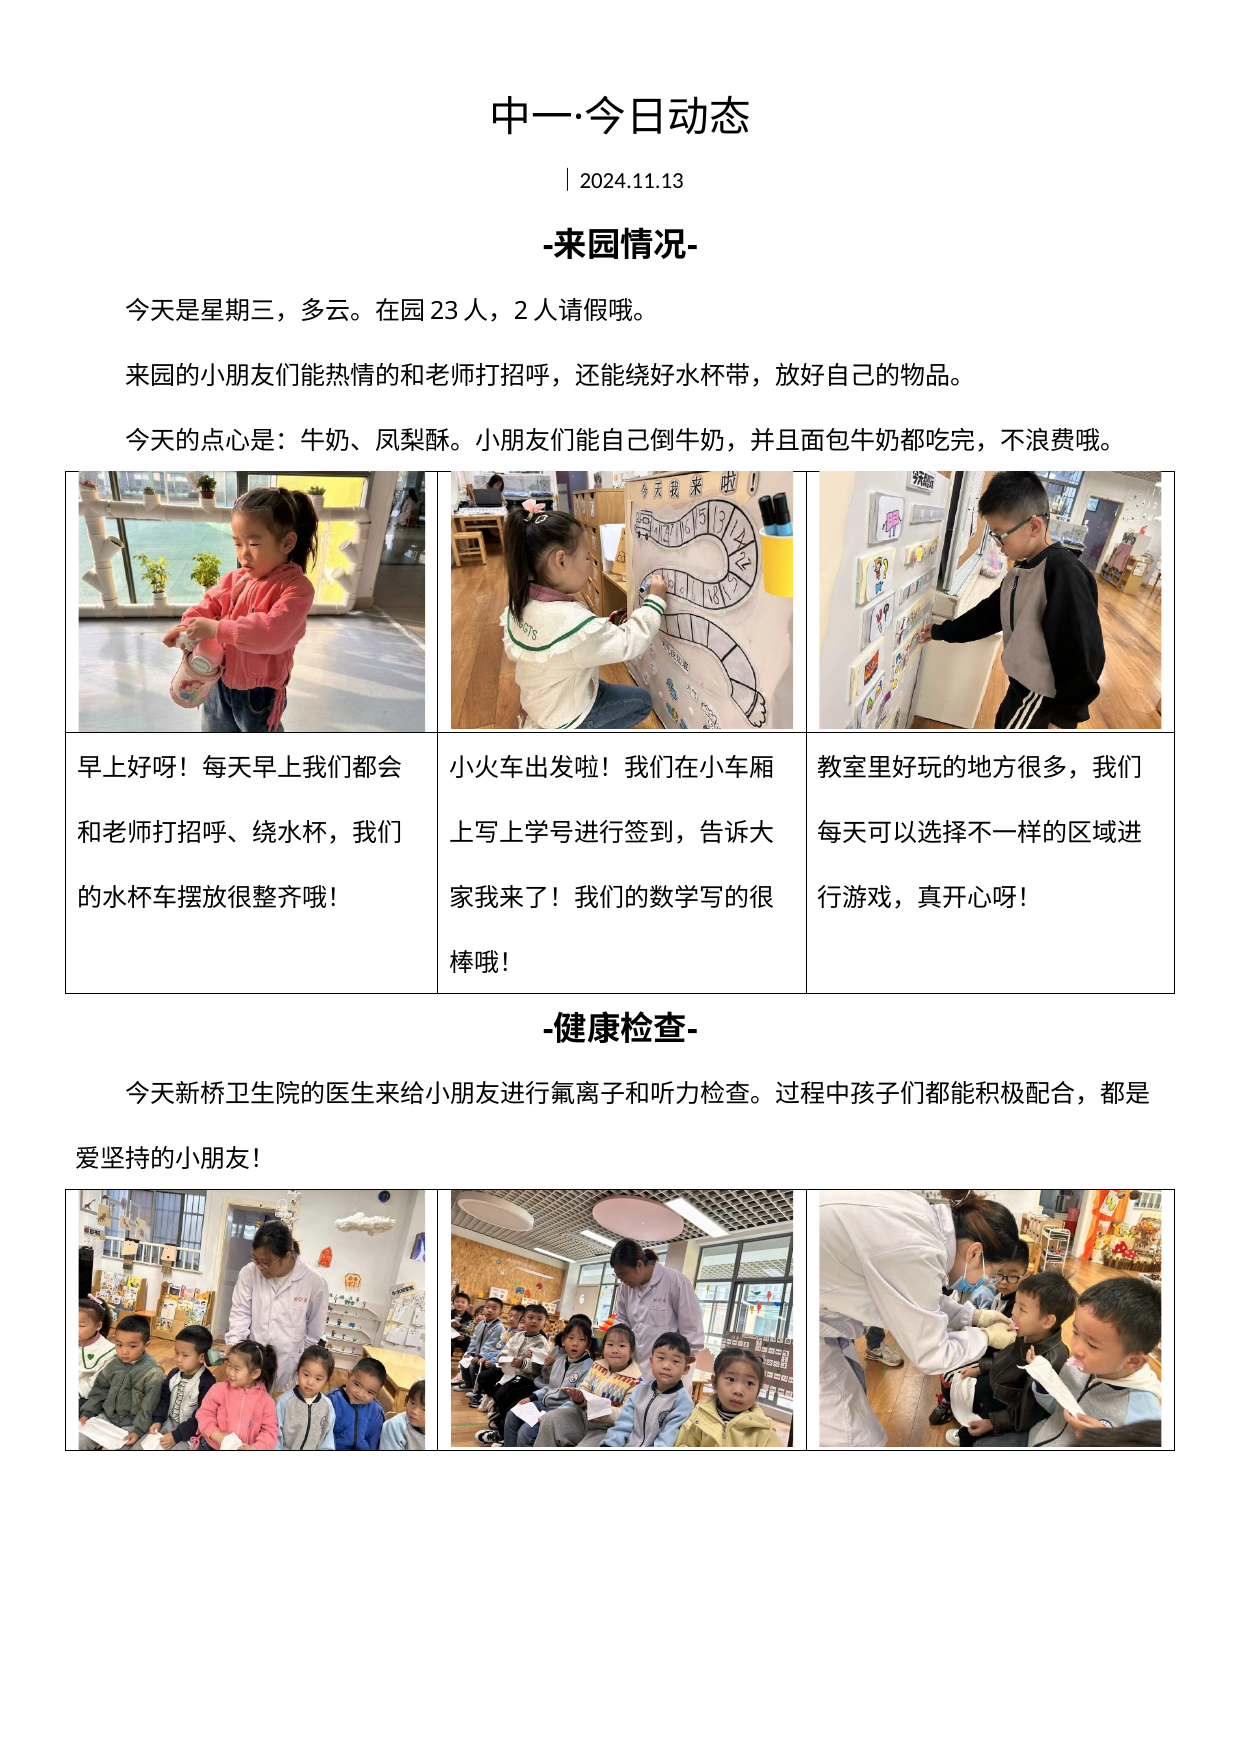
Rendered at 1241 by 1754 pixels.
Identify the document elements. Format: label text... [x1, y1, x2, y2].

table_header [426, 472, 437, 732]
table_header [426, 1190, 437, 1450]
text 今天新桥卫生院的医生来给小朋友进行氟离子和听力检查。过程中孩子们都能积极配合，都是爱坚持的小朋友！ [75, 1059, 1165, 1189]
text 今天的点心是：牛奶、凤梨酥。小朋友们能自己倒牛奶，并且面包牛奶都吃完，不浪费哦。 [75, 406, 1165, 471]
picture [78, 1190, 426, 1450]
picture [451, 1190, 794, 1447]
picture [819, 1190, 1162, 1447]
table_header [66, 472, 78, 732]
picture [819, 471, 1162, 729]
table_header [807, 472, 1174, 732]
text -来园情况- [75, 211, 1165, 276]
table_cell 小火车出发啦！我们在小车厢上写上学号进行签到，告诉大家我来了！我们的数学写的很棒哦！ [438, 733, 806, 993]
table_header [438, 472, 806, 732]
text 来园的小朋友们能热情的和老师打招呼，还能绕好水杯带，放好自己的物品。 [75, 341, 1165, 406]
text -健康检查- [75, 994, 1165, 1059]
table_header [807, 1190, 1174, 1450]
picture [451, 471, 794, 729]
table_cell 早上好呀！每天早上我们都会和老师打招呼、绕水杯，我们的水杯车摆放很整齐哦！ [66, 733, 437, 993]
table_cell 教室里好玩的地方很多，我们每天可以选择不一样的区域进行游戏，真开心呀！ [807, 733, 1174, 993]
picture [78, 471, 426, 732]
text ｜2024.11.13 [75, 146, 1165, 211]
text 中一·今日动态 [75, 81, 1165, 146]
text 今天是星期三，多云。在园23人，2人请假哦。 [75, 276, 1165, 341]
table_header [438, 1190, 806, 1450]
table_header [66, 1190, 78, 1450]
